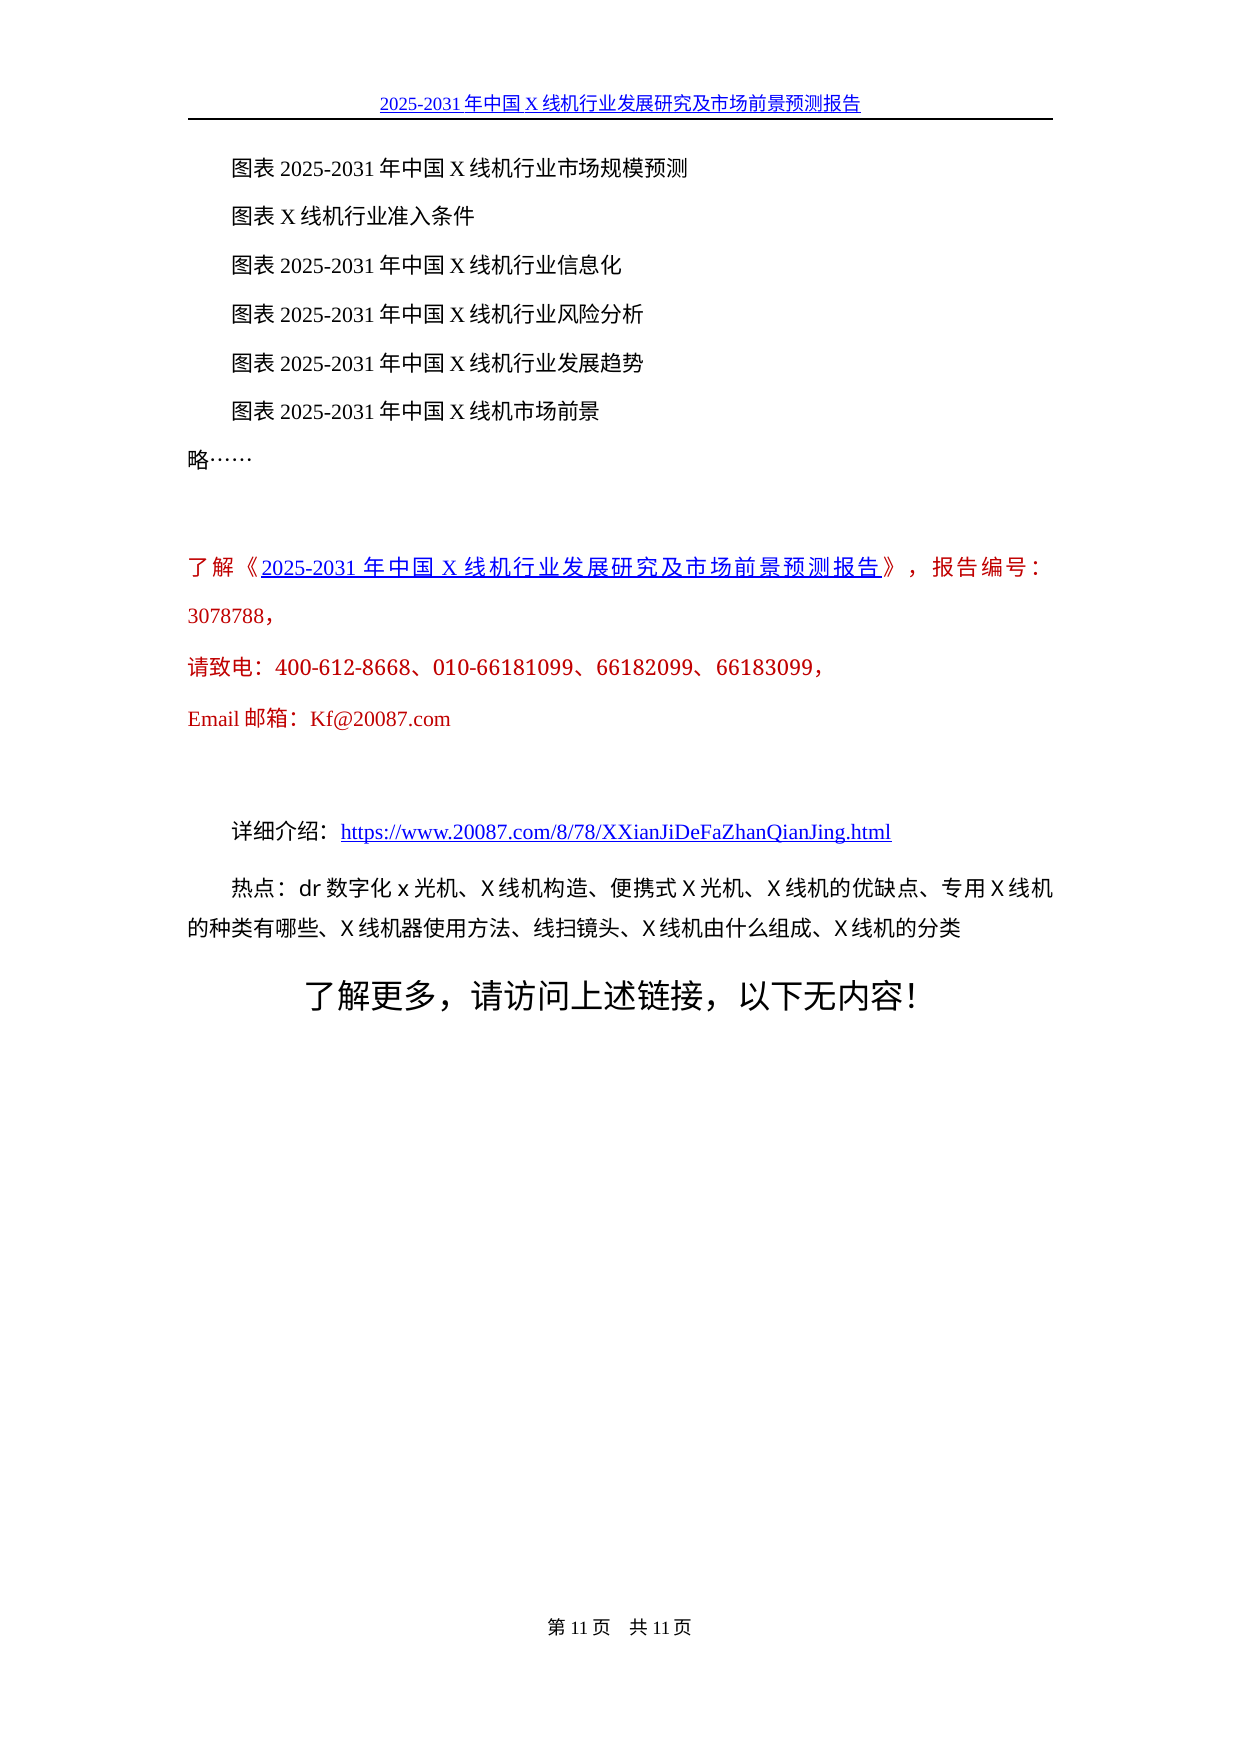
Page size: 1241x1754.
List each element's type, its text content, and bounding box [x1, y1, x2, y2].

text 请致电：400-612-8668、010-66181099、66182099、66183099， [187, 649, 1053, 682]
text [187, 150, 1053, 475]
text Email邮箱：Kf@20087.com [187, 701, 1053, 733]
title 了解更多，请访问上述链接，以下无内容！ [187, 961, 1053, 1026]
text 热点：dr数字化x光机、X线机构造、便携式X光机、X线机的优缺点、专用X线机的种类有哪些、X线机器使用方法、线扫镜头、X线机由什么组成、X线机的分类 [187, 871, 1053, 944]
text 详细介绍：https://www.20087.com/8/78/XXianJiDeFaZhanQianJing.html [187, 814, 1053, 846]
text 了解《2025-2031年中国X线机行业发展研究及市场前景预测报告》，报告编号：3078788， [187, 549, 1053, 630]
